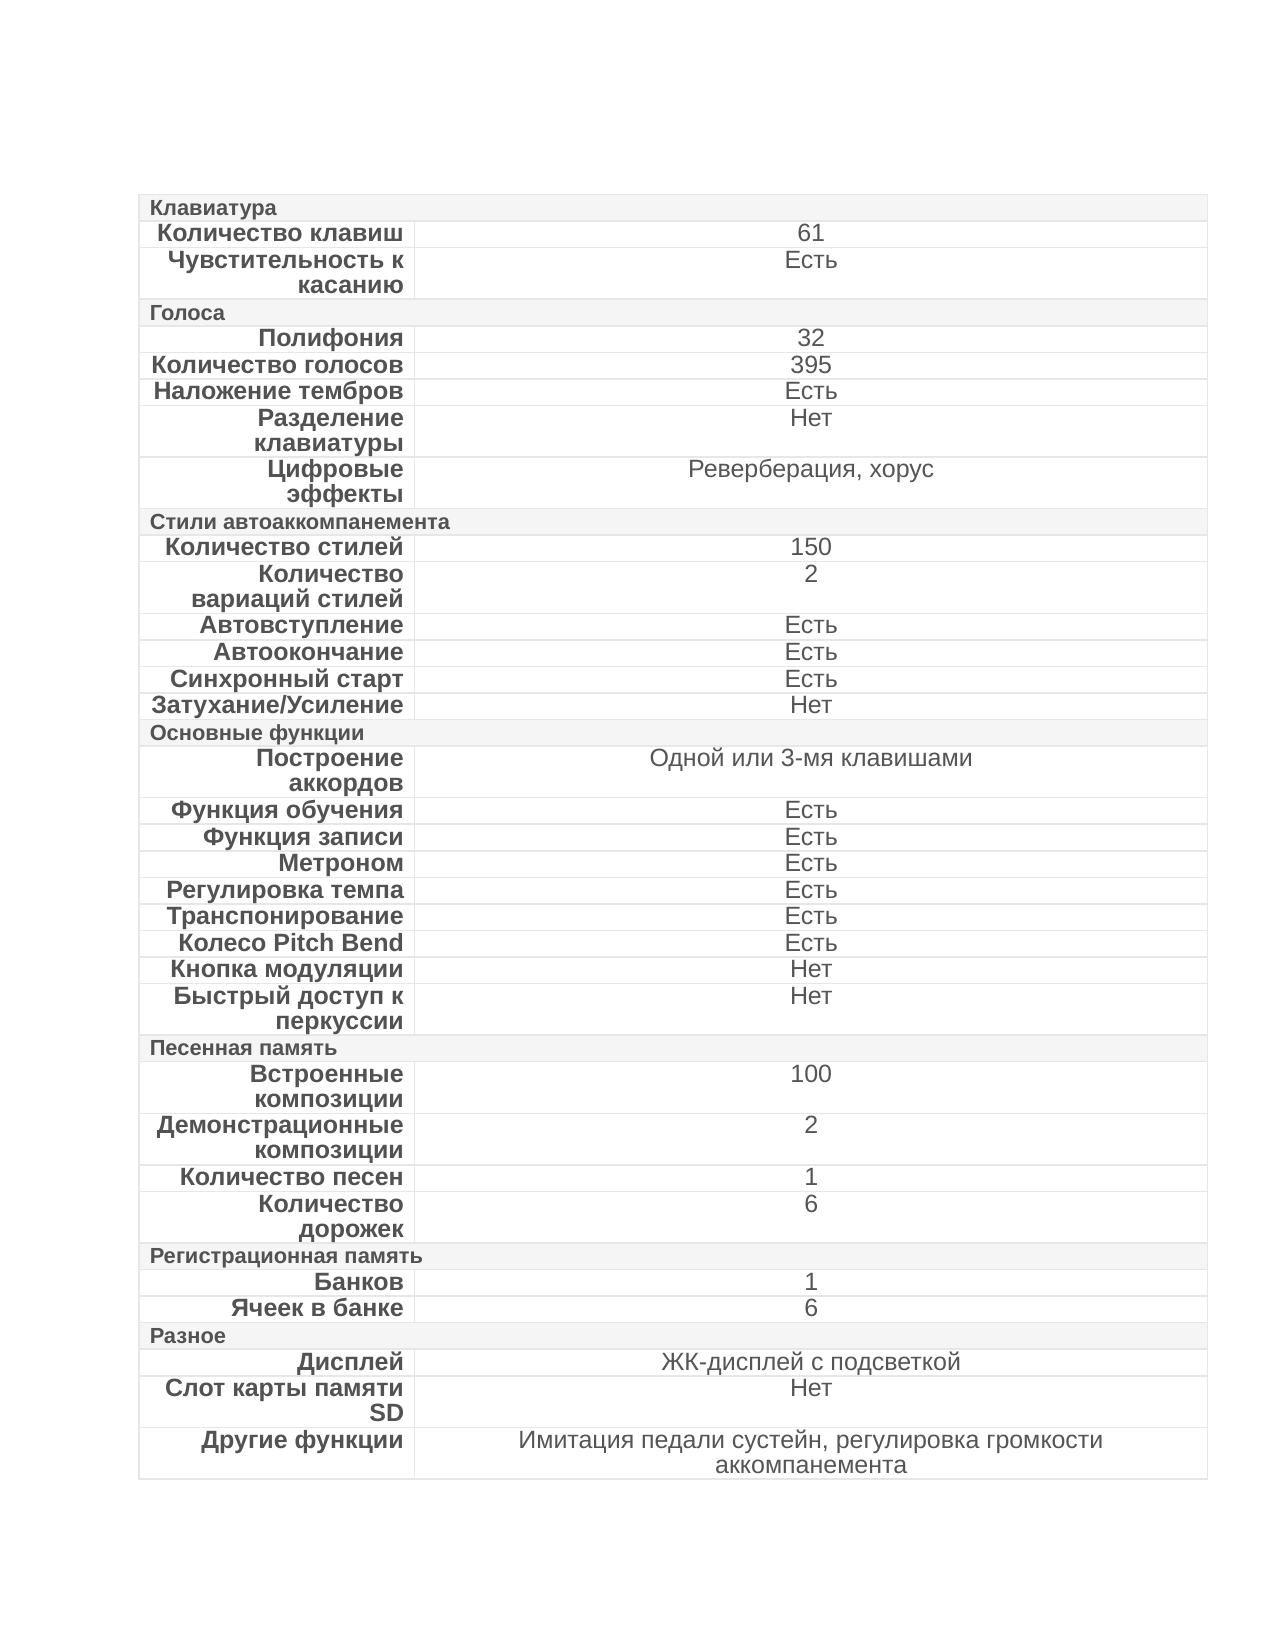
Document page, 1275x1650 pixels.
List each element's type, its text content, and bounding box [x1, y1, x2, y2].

table_cell Нет [415, 406, 1207, 456]
table_cell Есть [415, 614, 1207, 639]
table_cell Нет [415, 1377, 1207, 1426]
table_header Клавиатура [140, 195, 1207, 220]
table_cell 2 [415, 562, 1207, 612]
table_cell Регистрационная память [140, 1244, 1207, 1269]
table_cell Построение аккордов [140, 747, 414, 797]
table_cell Есть [415, 905, 1207, 929]
table_cell Автоокончание [140, 641, 414, 666]
table_cell 150 [415, 536, 1207, 561]
table_cell Основные функции [140, 720, 1207, 745]
table_cell 1 [415, 1270, 1207, 1295]
table_cell Быстрый доступ к перкуссии [140, 984, 414, 1034]
table_cell Количество клавиш [140, 222, 414, 247]
table_cell Есть [415, 641, 1207, 666]
table_cell Демонстрационные композиции [140, 1114, 414, 1164]
table_cell Функция обучения [140, 798, 414, 823]
table_cell Функция записи [140, 825, 414, 850]
table_cell Банков [140, 1270, 414, 1295]
table_cell Количество песен [140, 1166, 414, 1191]
table_cell Разное [140, 1323, 1207, 1348]
table_cell Есть [415, 852, 1207, 876]
table_cell Разделение клавиатуры [140, 406, 414, 456]
table_cell Дисплей [140, 1350, 414, 1375]
table_cell Автовступление [140, 614, 414, 639]
table_cell Есть [415, 380, 1207, 404]
table_cell Затухание/Усиление [140, 694, 414, 719]
table_cell Есть [415, 878, 1207, 903]
table_cell Колесо Pitch Bend [140, 931, 414, 956]
table_cell Есть [415, 248, 1207, 298]
table_cell Метроном [140, 852, 414, 876]
table_cell Количество дорожек [140, 1192, 414, 1242]
table_cell Реверберация, хорус [415, 458, 1207, 508]
table_cell Количество голосов [140, 353, 414, 378]
table_cell Слот карты памяти SD [140, 1377, 414, 1426]
table_cell Цифровые эффекты [140, 458, 414, 508]
table_cell Есть [415, 931, 1207, 956]
table_cell Есть [415, 825, 1207, 850]
table_cell Ячеек в банке [140, 1297, 414, 1322]
table_cell Нет [415, 958, 1207, 983]
table_cell Встроенные композиции [140, 1062, 414, 1112]
table_cell Есть [415, 667, 1207, 692]
table_cell Синхронный старт [140, 667, 414, 692]
table_cell 6 [415, 1192, 1207, 1242]
table_cell Регулировка темпа [140, 878, 414, 903]
table_cell 100 [415, 1062, 1207, 1112]
table_cell Наложение тембров [140, 380, 414, 404]
table_cell Полифония [140, 327, 414, 351]
table_cell 32 [415, 327, 1207, 351]
table_cell Нет [415, 694, 1207, 719]
table_cell Песенная память [140, 1036, 1207, 1061]
table_cell Нет [415, 984, 1207, 1034]
table_cell 2 [415, 1114, 1207, 1164]
table_cell Транспонирование [140, 905, 414, 929]
table_cell Чувстительность к касанию [140, 248, 414, 298]
table_cell 6 [415, 1297, 1207, 1322]
table_cell 1 [415, 1166, 1207, 1191]
table_cell Количество вариаций стилей [140, 562, 414, 612]
table_cell Количество стилей [140, 536, 414, 561]
table_cell Другие функции [140, 1428, 414, 1478]
table_cell Кнопка модуляции [140, 958, 414, 983]
table_cell 395 [415, 353, 1207, 378]
table_cell Стили автоаккомпанемента [140, 509, 1207, 534]
table_cell ЖК-дисплей с подсветкой [415, 1350, 1207, 1375]
table_cell Имитация педали сустейн, регулировка громкости аккомпанемента [415, 1428, 1207, 1478]
table_cell Есть [415, 798, 1207, 823]
table_cell 61 [415, 222, 1207, 247]
table_cell Одной или 3-мя клавишами [415, 747, 1207, 797]
table_cell Голоса [140, 300, 1207, 325]
